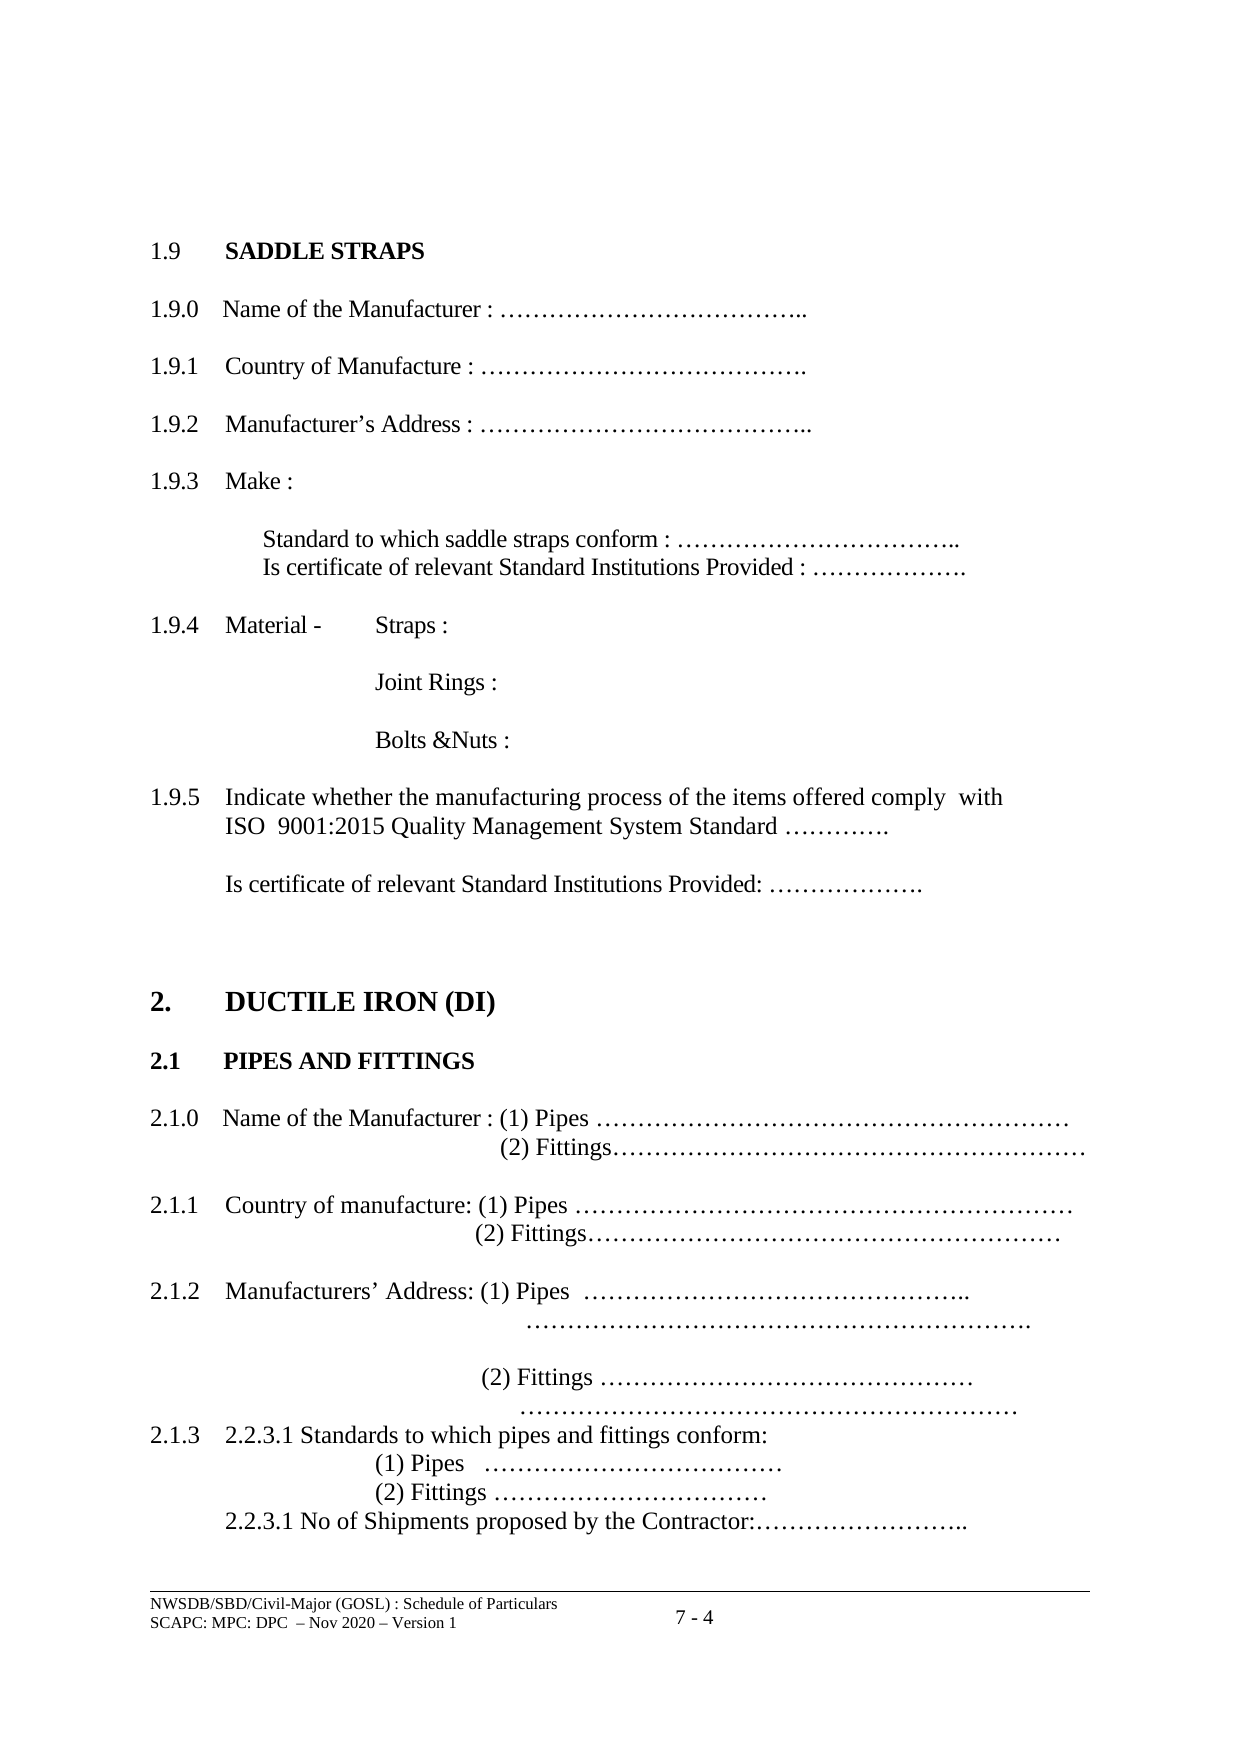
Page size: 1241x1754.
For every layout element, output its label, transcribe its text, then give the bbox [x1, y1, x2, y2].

text Joint Rings : [262, 667, 1090, 696]
text 2. DUCTILE IRON (DI) [150, 984, 1090, 1017]
list Manufacturers’ Address: (1) Pipes ……………………………………….. [150, 1276, 1090, 1305]
text 2.1.0 Name of the Manufacturer : (1) Pipes ………………………………………………… [150, 1103, 1090, 1132]
list PIPES AND FITTINGS [150, 1046, 1090, 1075]
text (1) Pipes ……………………………… [360, 1448, 1090, 1477]
list No of Shipments proposed by the Contractor:…………………….. [225, 1506, 1090, 1535]
text 1.9.2 Manufacturer’s Address : ………………………………….. [150, 409, 1090, 437]
text 2.1.3 2.2.3.1 Standards to which pipes and fittings conform: [150, 1420, 1090, 1448]
text 1.9.1 Country of Manufacture : …………………………………. [150, 351, 1090, 380]
text (2) Fittings………………………………………………… [210, 1218, 1090, 1247]
text 1.9.4 Material - Straps : [150, 610, 1090, 639]
text 1.9.0 Name of the Manufacturer : ……………………………….. [150, 294, 1090, 322]
text Is certificate of relevant Standard Institutions Provided : ………………. [262, 552, 1090, 581]
text (2) Fittings …………………………… [210, 1477, 1090, 1506]
text ……………………………………………………. [450, 1305, 1090, 1333]
text (2) Fittings………………………………………………… [210, 1132, 1090, 1161]
text 1.9.5 Indicate whether the manufacturing process of the items offered comply with [150, 782, 1090, 811]
text Is certificate of relevant Standard Institutions Provided: ………………. [150, 869, 1090, 897]
text …………………………………………………… [150, 1391, 1090, 1420]
text 1.9 SADDLE STRAPS [150, 236, 1090, 265]
text Standard to which saddle straps conform : …………………………….. [262, 524, 1090, 552]
text ISO 9001:2015 Quality Management System Standard …………. [187, 811, 1090, 840]
text 1.9.3 Make : [150, 466, 1090, 495]
text Bolts &Nuts : [262, 725, 1090, 754]
text (2) Fittings ……………………………………… [150, 1362, 1090, 1391]
text 2.1.1 Country of manufacture: (1) Pipes …………………………………………………… [150, 1190, 1090, 1218]
